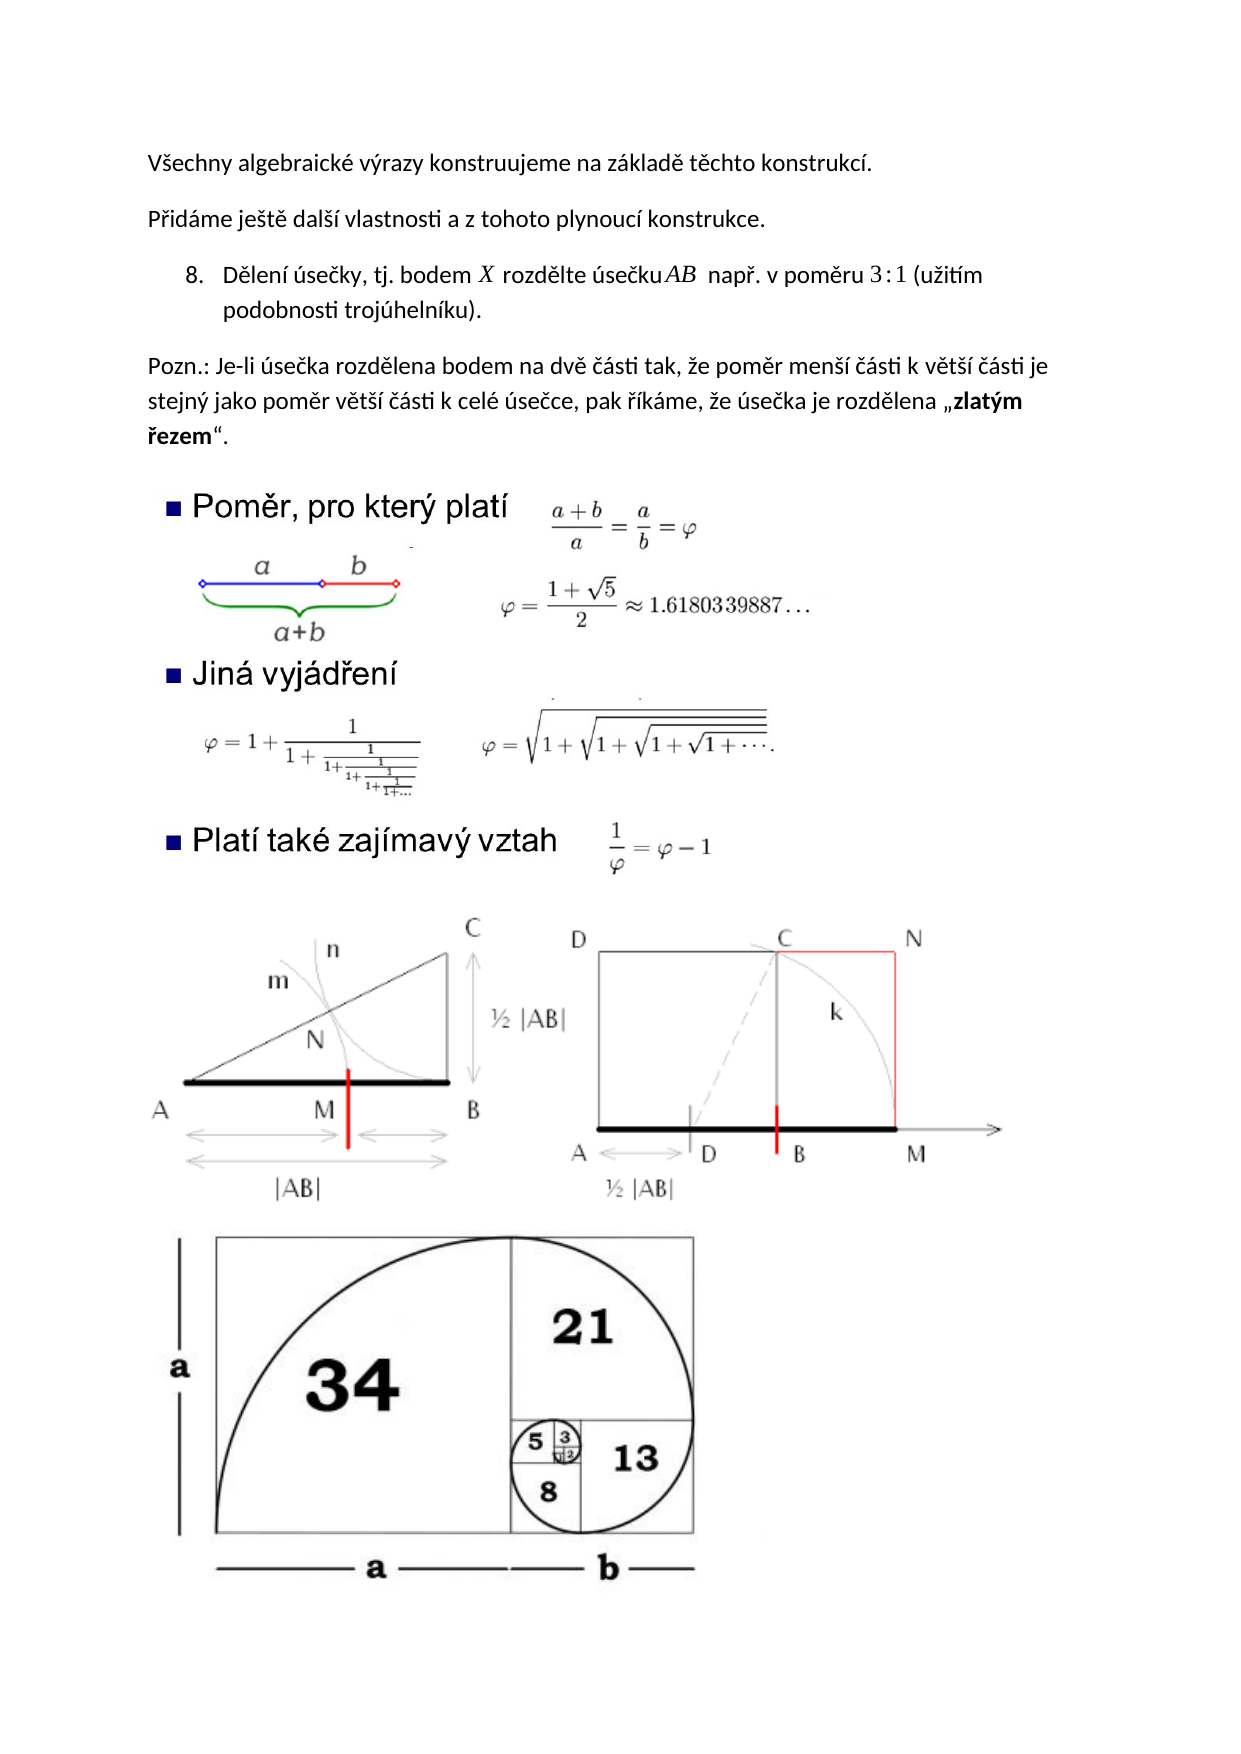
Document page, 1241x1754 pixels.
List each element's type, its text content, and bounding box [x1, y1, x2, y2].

picture [147, 912, 1006, 1205]
text Pozn.: Je-li úsečka rozdělena bodem na dvě části tak, že poměr menší části k větší části je stejný jako poměr větší části k celé úsečce, pak říkáme, že úsečka je rozdělena „zlatým řezem“. [148, 350, 1093, 451]
picture [147, 476, 832, 888]
text Všechny algebraické výrazy konstruujeme na základě těchto konstrukcí. [148, 148, 1093, 178]
picture [147, 1230, 765, 1605]
text Přidáme ještě další vlastnosti a z tohoto plynoucí konstrukce. [148, 203, 1093, 234]
list Dělení úsečky, tj. bodem rozdělte úsečku např. v poměru (užitím podobnosti trojúhelníku). [185, 259, 1093, 325]
